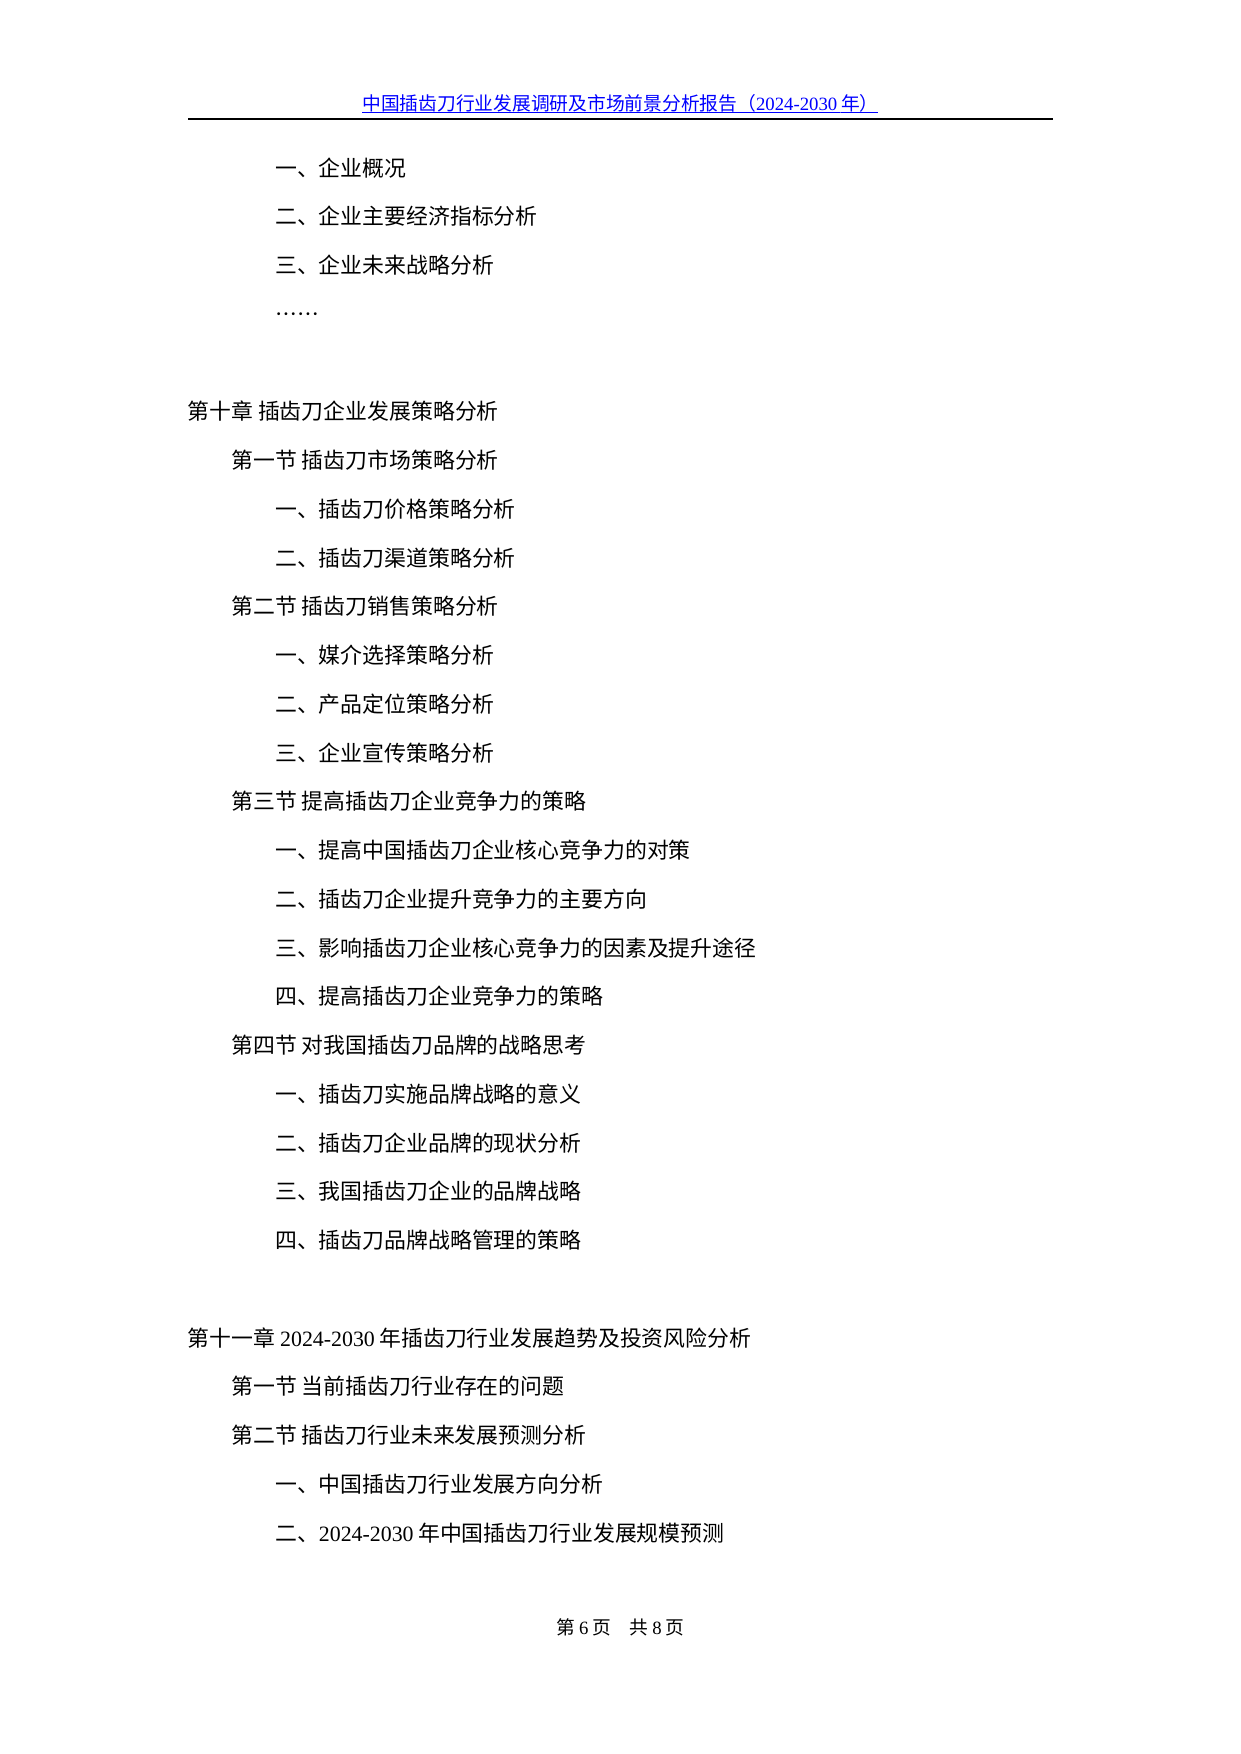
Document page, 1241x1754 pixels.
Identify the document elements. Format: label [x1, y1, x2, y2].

text [187, 150, 1053, 1548]
